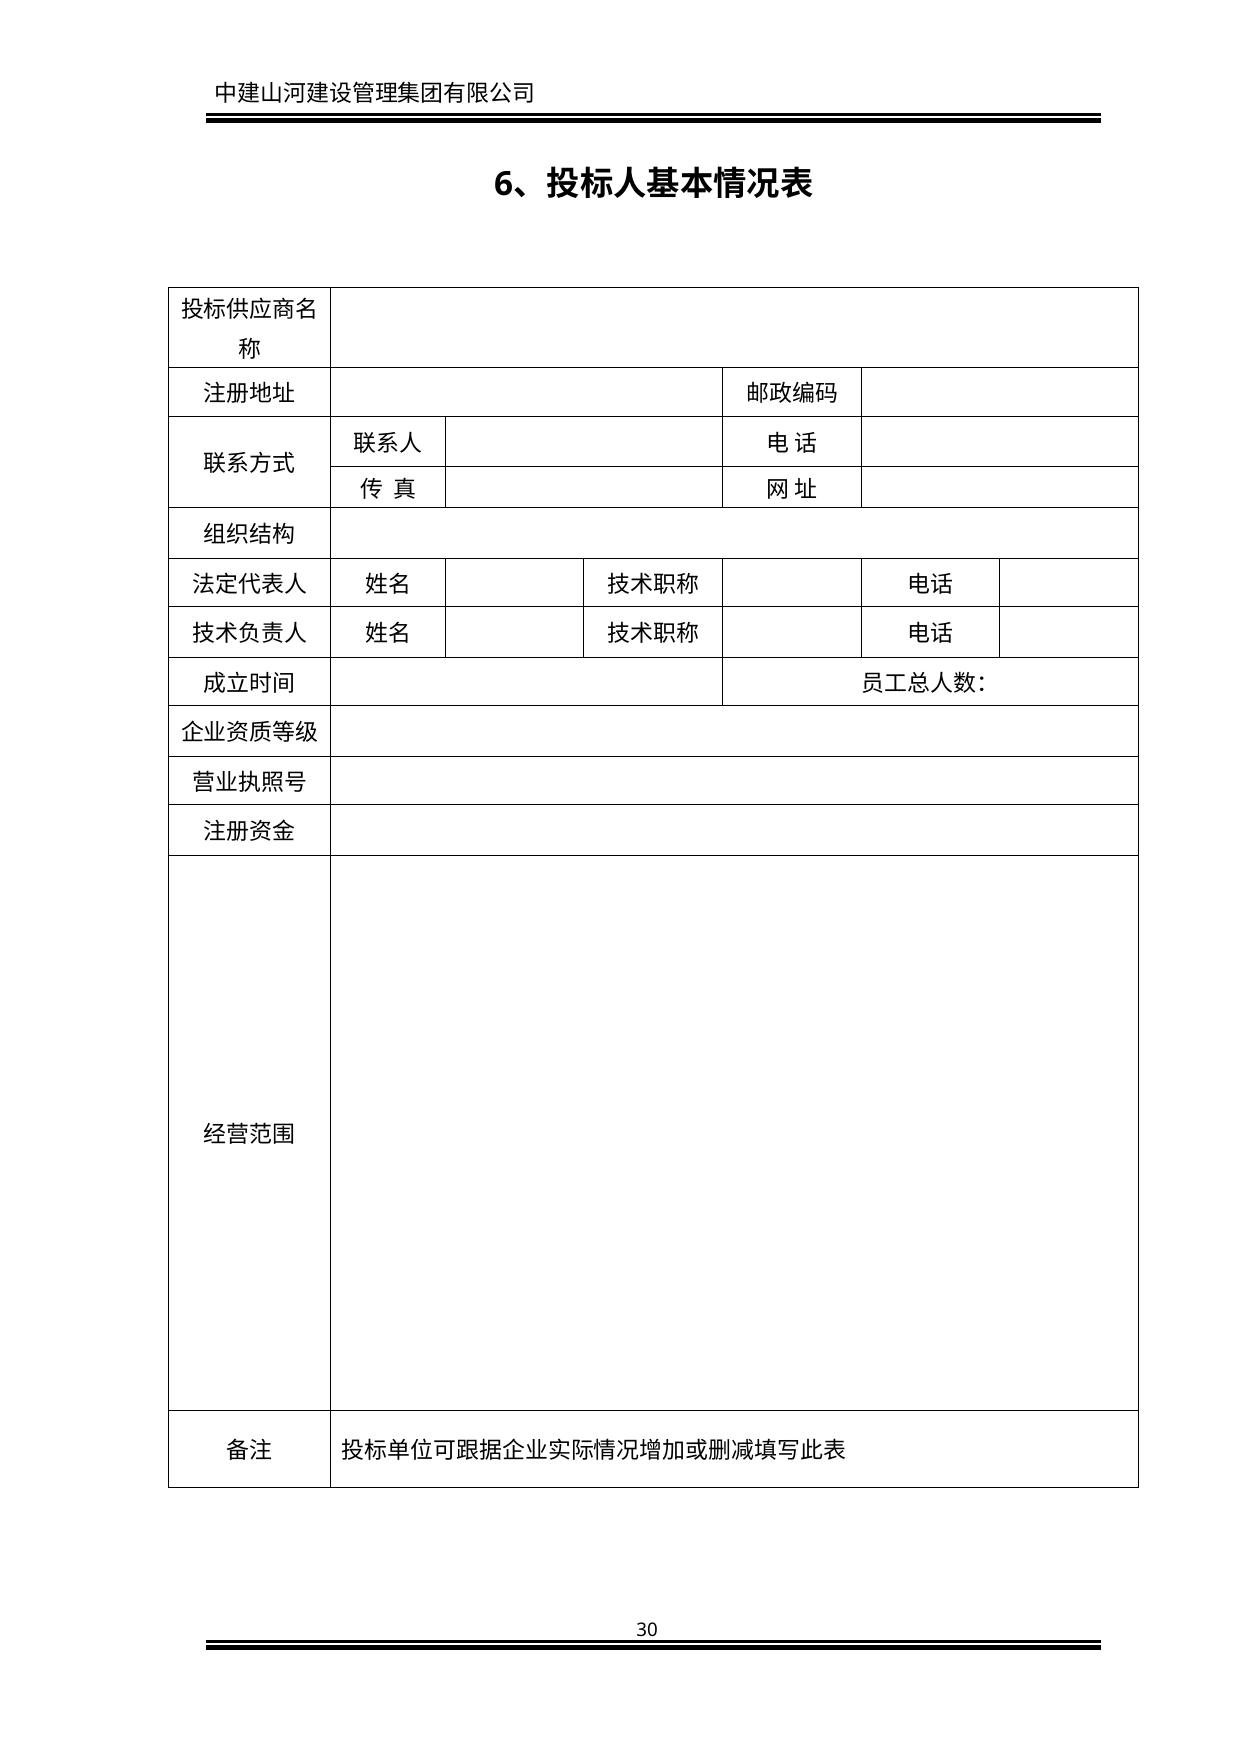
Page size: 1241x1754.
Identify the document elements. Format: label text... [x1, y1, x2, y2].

table_cell [446, 417, 722, 466]
table_cell 投标单位可跟据企业实际情况增加或删减填写此表 [331, 1411, 1138, 1487]
text 6、投标人基本情况表 [214, 145, 1093, 208]
table_cell 网 址 [723, 467, 861, 507]
table_cell 姓名 [331, 607, 445, 657]
table_cell 技术职称 [584, 559, 722, 606]
table_cell [723, 607, 861, 657]
table_cell [862, 467, 1138, 507]
table_cell [331, 805, 1138, 855]
table_cell 电 话 [723, 417, 861, 466]
table_header [331, 288, 1138, 367]
table_cell [1000, 559, 1138, 606]
table_cell 组织结构 [169, 508, 330, 557]
table_cell 邮政编码 [723, 368, 861, 416]
table_cell 企业资质等级 [169, 706, 330, 756]
table_cell 经营范围 [169, 856, 330, 1410]
table_cell 电话 [862, 559, 999, 606]
table_cell 技术负责人 [169, 607, 330, 657]
table_cell [331, 856, 1138, 1410]
table_cell [331, 658, 722, 705]
table_cell [331, 368, 722, 416]
table_cell [331, 706, 1138, 756]
table_cell 技术职称 [584, 607, 722, 657]
table_header 投标供应商名称 [169, 288, 330, 367]
table_cell 员工总人数： [723, 658, 1138, 705]
table_cell 注册地址 [169, 368, 330, 416]
table_cell [723, 559, 861, 606]
table_cell 联系方式 [169, 417, 330, 507]
table_cell 传 真 [331, 467, 445, 507]
table_cell 电话 [862, 607, 999, 657]
table_cell [862, 368, 1138, 416]
table_cell [862, 417, 1138, 466]
table_cell 法定代表人 [169, 559, 330, 606]
table_cell [446, 559, 583, 606]
table_cell 联系人 [331, 417, 445, 466]
table_cell 注册资金 [169, 805, 330, 855]
table_cell [331, 508, 1138, 557]
table_cell [446, 607, 583, 657]
table_cell [1000, 607, 1138, 657]
table_cell 成立时间 [169, 658, 330, 705]
table_cell [331, 757, 1138, 804]
table_cell 营业执照号 [169, 757, 330, 804]
table_cell [446, 467, 722, 507]
table_cell 备注 [169, 1411, 330, 1487]
table_cell 姓名 [331, 559, 445, 606]
